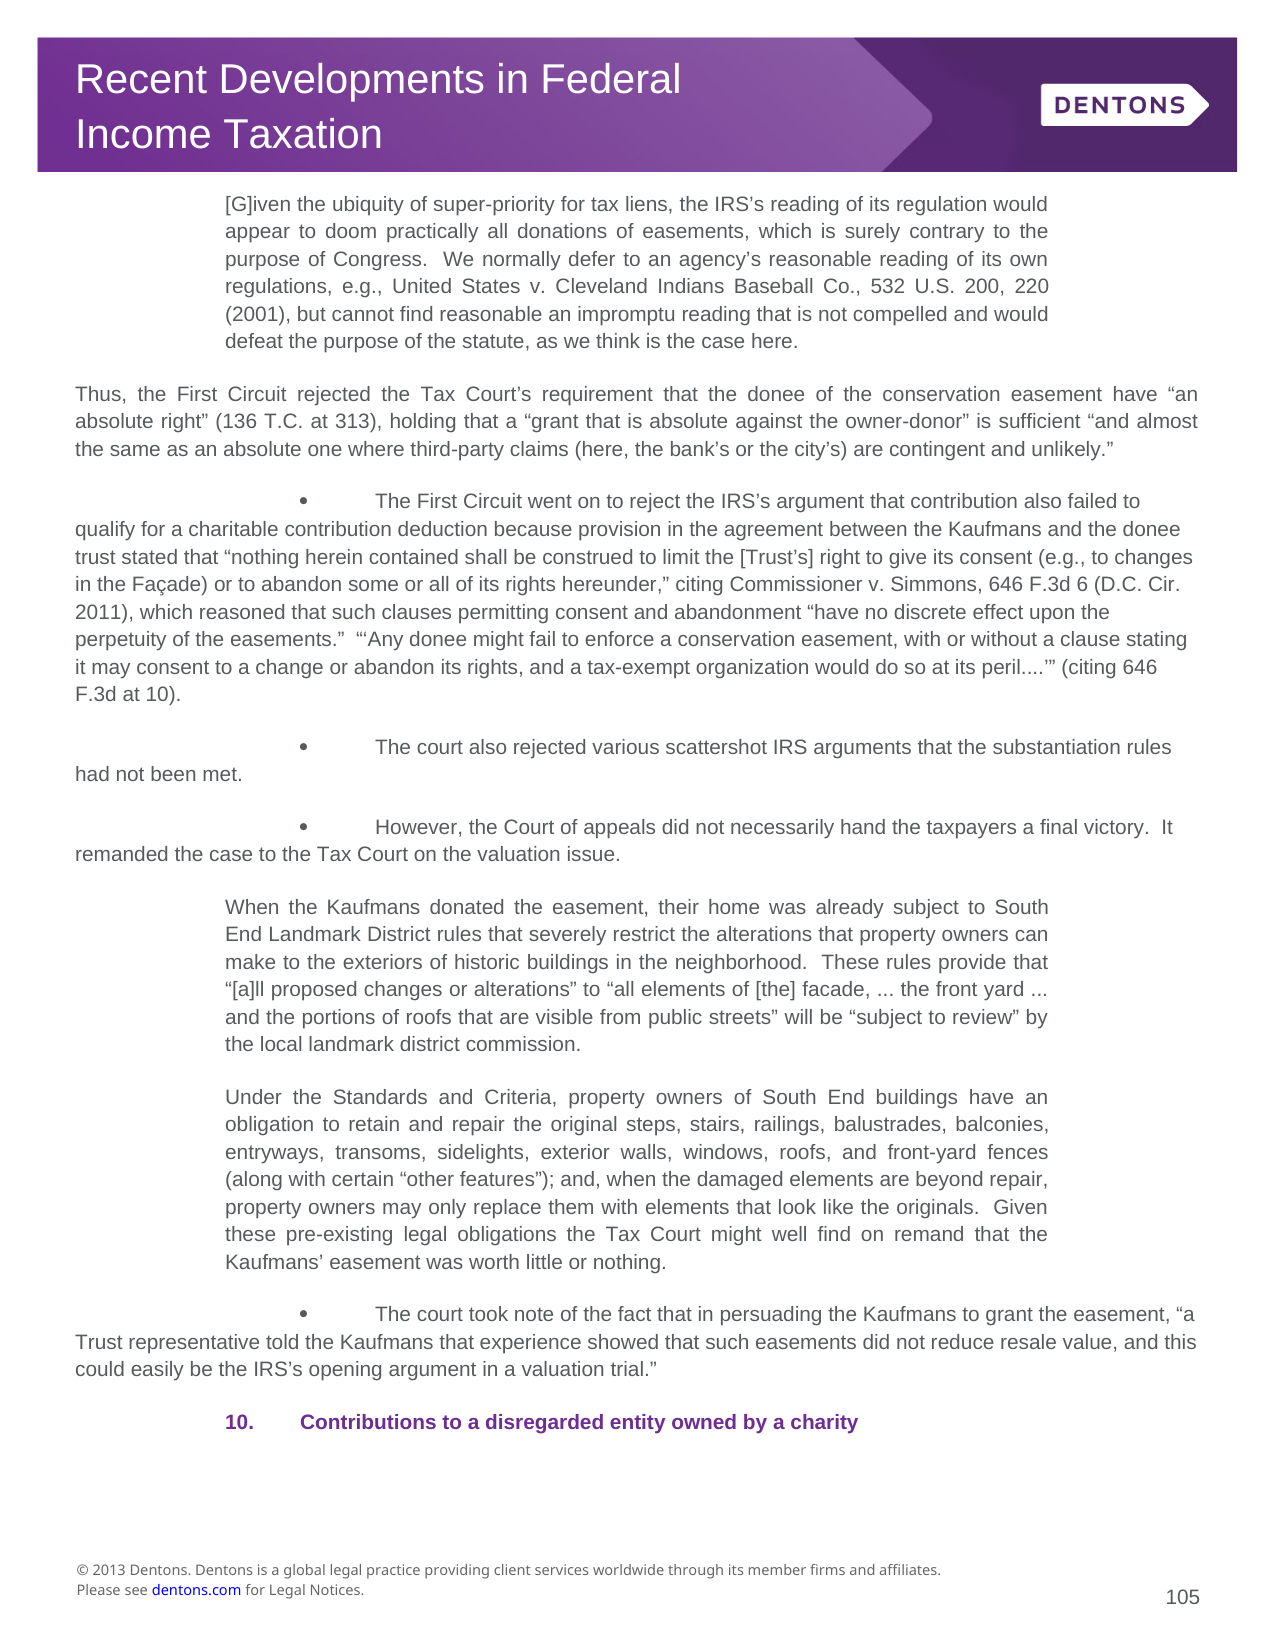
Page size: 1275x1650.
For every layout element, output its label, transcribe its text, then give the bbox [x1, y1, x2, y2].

text When the Kaufmans donated the easement, their home was already subject to South End Landmark District rules that severely restrict the alterations that property owners can make to the exteriors of historic buildings in the neighborhood. These rules provide that “[a]ll proposed changes or alterations” to “all elements of [the] facade, ... the front yard ... and the portions of roofs that are visible from public streets” will be “subject to review” by the local landmark district commission. [225, 895, 1050, 1056]
list The court took note of the fact that in persuading the Kaufmans to grant the easement, “a Trust representative told the Kaufmans that experience showed that such easements did not reduce resale value, and this could easily be the IRS’s opening argument in a valuation trial.” [75, 1302, 1200, 1381]
picture [37, 37, 1238, 172]
text Under the Standards and Criteria, property owners of South End buildings have an obligation to retain and repair the original steps, stairs, railings, balustrades, balconies, entryways, transoms, sidelights, exterior walls, windows, roofs, and front-yard fences (along with certain “other features”); and, when the damaged elements are beyond repair, property owners may only replace them with elements that look like the originals. Given these pre-existing legal obligations the Tax Court might well find on remand that the Kaufmans’ easement was worth little or nothing. [225, 1085, 1050, 1274]
list However, the Court of appeals did not necessarily hand the taxpayers a final victory. It remanded the case to the Tax Court on the valuation issue. [75, 814, 1200, 866]
subtitle Contributions to a disregarded entity owned by a charity [75, 1410, 1200, 1434]
text [G]iven the ubiquity of super-priority for tax liens, the IRS’s reading of its regulation would appear to doom practically all donations of easements, which is surely contrary to the purpose of Congress. We normally defer to an agency’s reasonable reading of its own regulations, e.g., United States v. Cleveland Indians Baseball Co., 532 U.S. 200, 220 (2001), but cannot find reasonable an impromptu reading that is not compelled and would defeat the purpose of the statute, as we think is the case here. [225, 192, 1050, 353]
list The court also rejected various scattershot IRS arguments that the substantiation rules had not been met. [75, 734, 1200, 786]
list The First Circuit went on to reject the IRS’s argument that contribution also failed to qualify for a charitable contribution deduction because provision in the agreement between the Kaufmans and the donee trust stated that “nothing herein contained shall be construed to limit the [Trust’s] right to give its consent (e.g., to changes in the Façade) or to abandon some or all of its rights hereunder,” citing Commissioner v. Simmons, 646 F.3d 6 (D.C. Cir. 2011), which reasoned that such clauses permitting consent and abandonment “have no discrete effect upon the perpetuity of the easements.” “‘Any donee might fail to enforce a conservation easement, with or without a clause stating it may consent to a change or abandon its rights, and a tax-exempt organization would do so at its peril....’” (citing 646 F.3d at 10). [75, 489, 1200, 706]
text Thus, the First Circuit rejected the Tax Court’s requirement that the donee of the conservation easement have “an absolute right” (136 T.C. at 313), holding that a “grant that is absolute against the owner-donor” is sufficient “and almost the same as an absolute one where third-party claims (here, the bank’s or the city’s) are contingent and unlikely.” [75, 382, 1200, 461]
